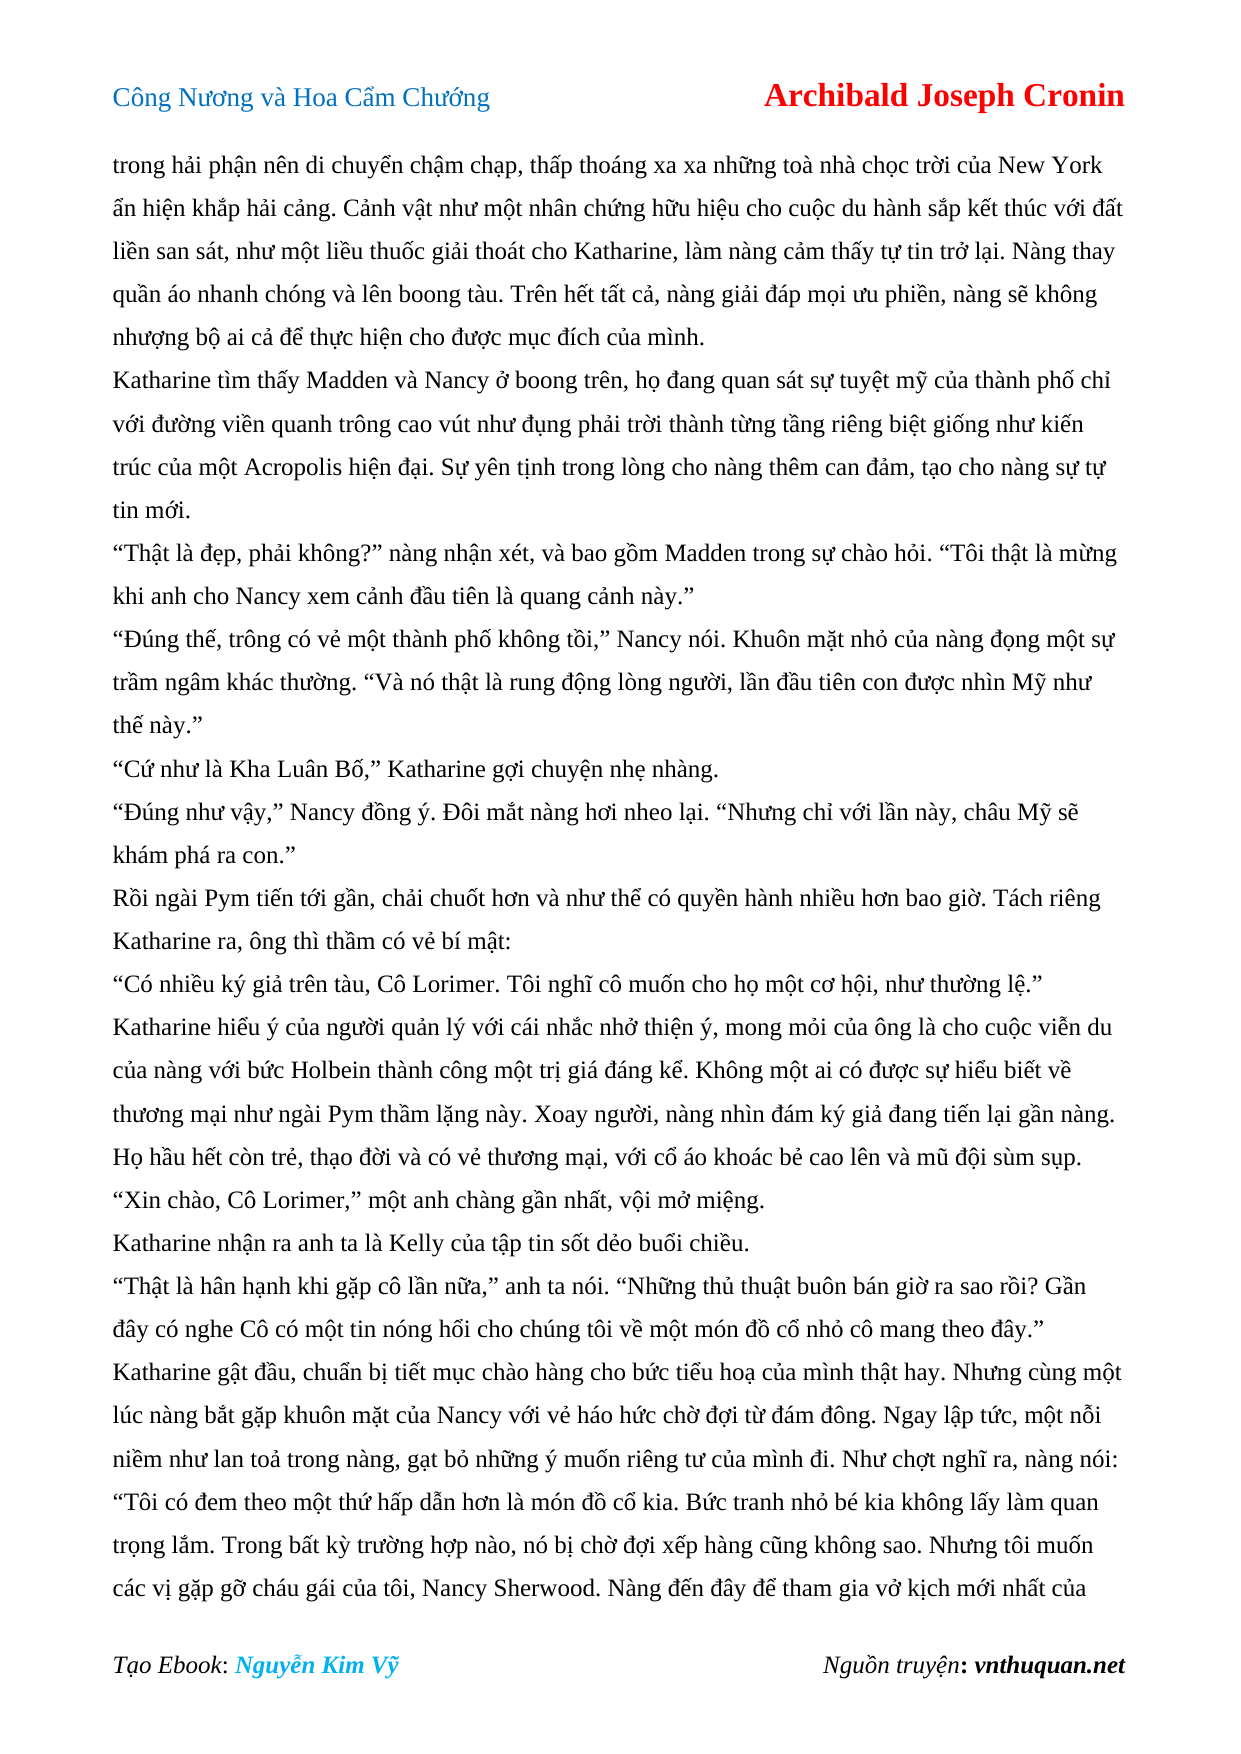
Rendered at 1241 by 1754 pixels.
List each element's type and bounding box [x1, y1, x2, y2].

text [112, 150, 1128, 1602]
